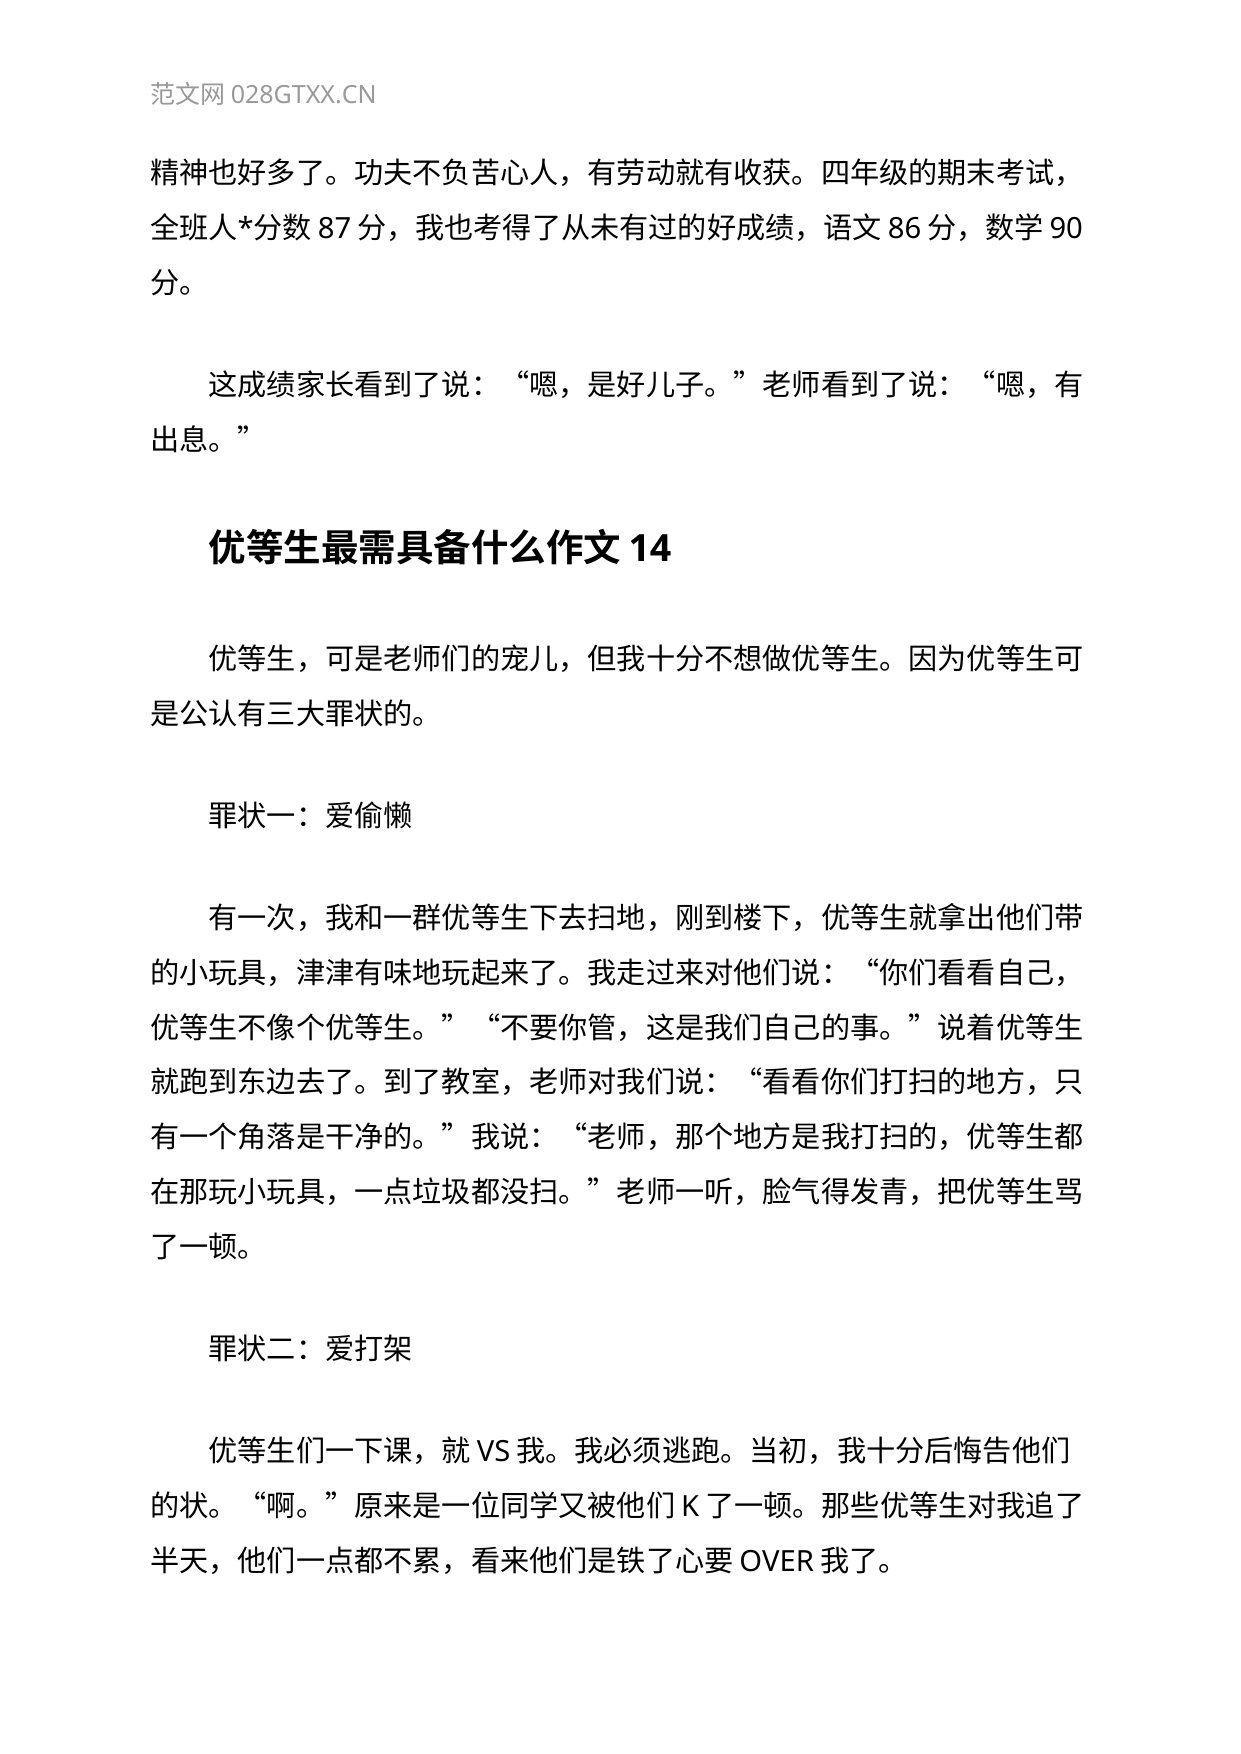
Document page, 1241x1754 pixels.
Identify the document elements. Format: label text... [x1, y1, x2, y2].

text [150, 150, 1090, 302]
text 罪状二：爱打架 [150, 1326, 1090, 1368]
text 优等生，可是老师们的宠儿，但我十分不想做优等生。因为优等生可是公认有三大罪状的。 [150, 636, 1090, 733]
text 有一次，我和一群优等生下去扫地，刚到楼下，优等生就拿出他们带的小玩具，津津有味地玩起来了。我走过来对他们说：“你们看看自己，优等生不像个优等生。”“不要你管，这是我们自己的事。”说着优等生就跑到东边去了。到了教室，老师对我们说：“看看你们打扫的地方，只有一个角落是干净的。”我说：“老师，那个地方是我打扫的，优等生都在那玩小玩具，一点垃圾都没扫。”老师一听，脸气得发青，把优等生骂了一顿。 [150, 894, 1090, 1266]
text 罪状一：爱偷懒 [150, 793, 1090, 835]
text 这成绩家长看到了说：“嗯，是好儿子。”老师看到了说：“嗯，有出息。” [150, 362, 1090, 459]
text 优等生最需具备什么作文14 [150, 518, 1090, 573]
text 优等生们一下课，就VS我。我必须逃跑。当初，我十分后悔告他们的状。“啊。”原来是一位同学又被他们K了一顿。那些优等生对我追了半天，他们一点都不累，看来他们是铁了心要OVER我了。 [150, 1427, 1090, 1580]
